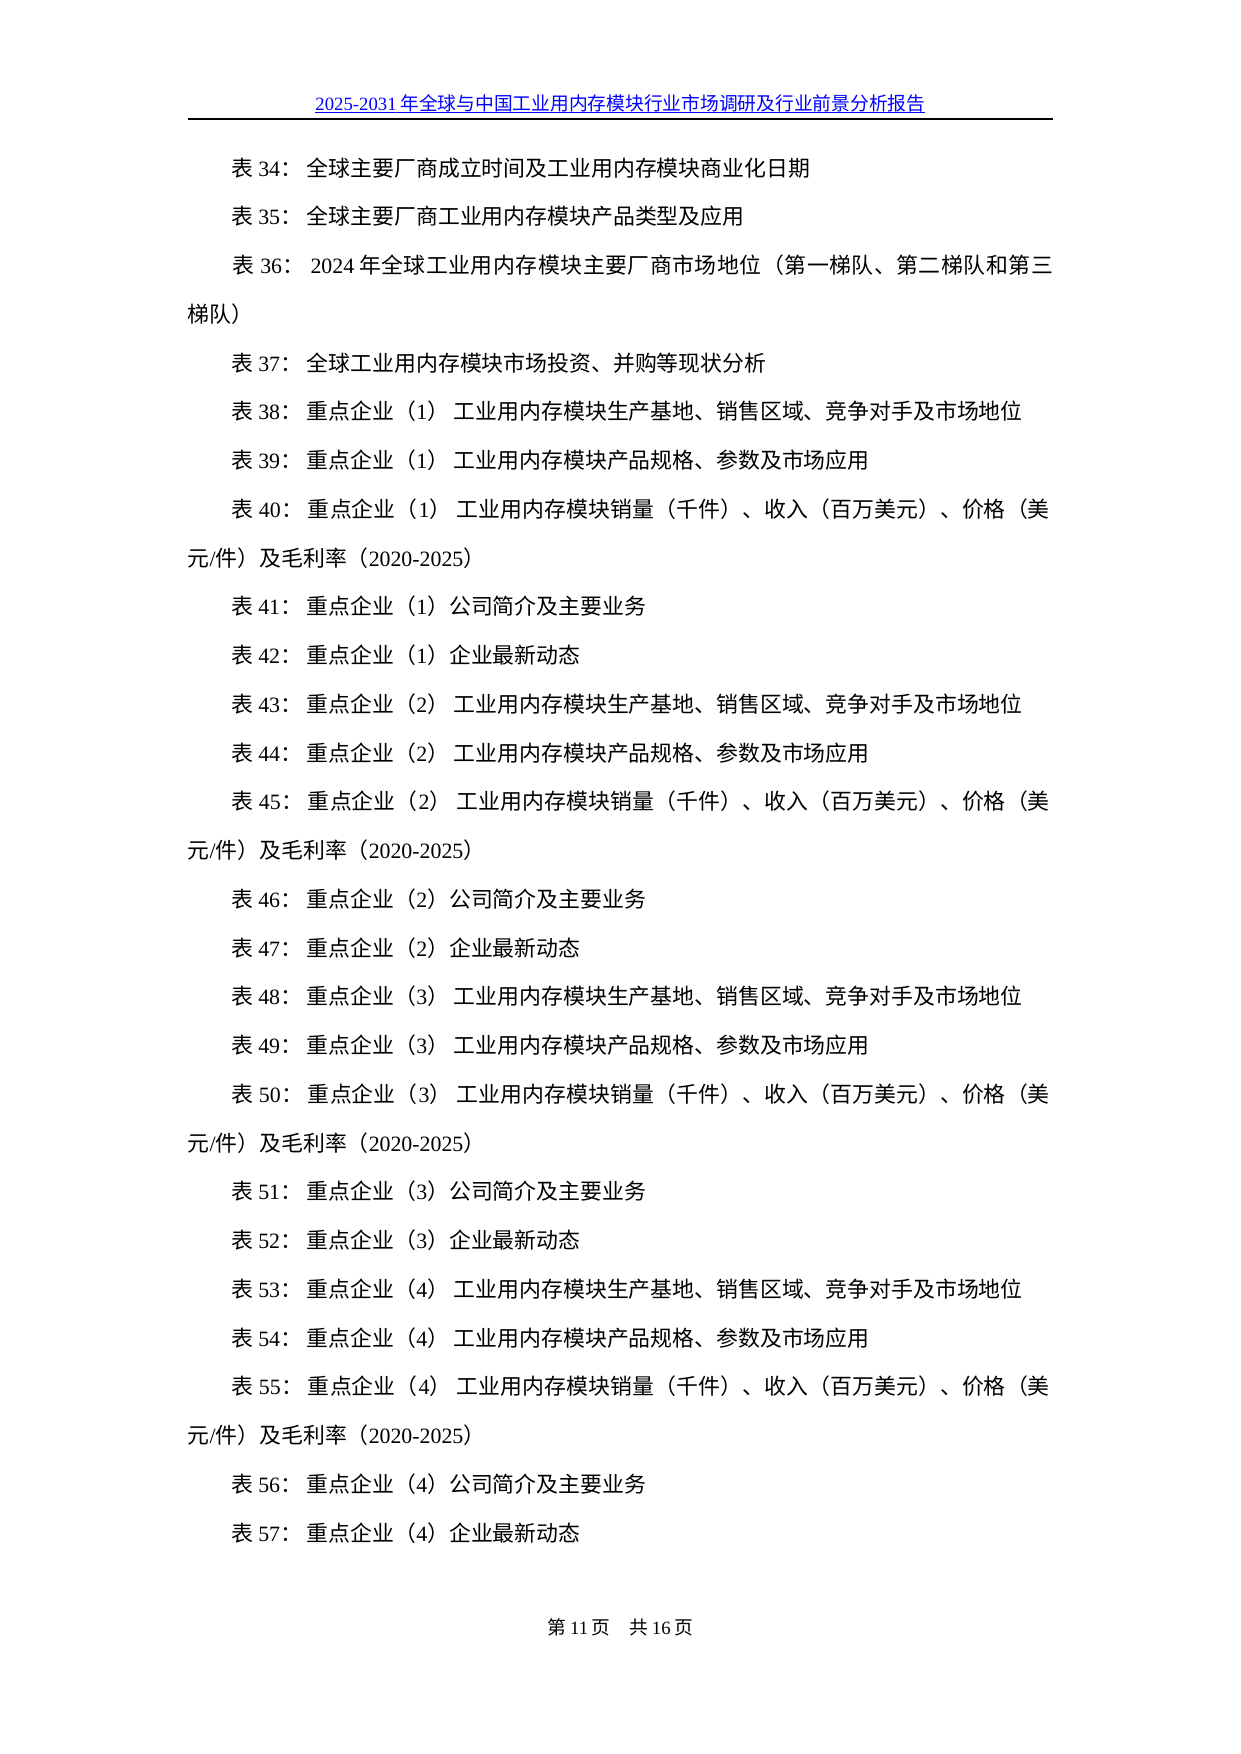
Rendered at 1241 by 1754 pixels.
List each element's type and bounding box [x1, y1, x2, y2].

text [187, 150, 1053, 1548]
